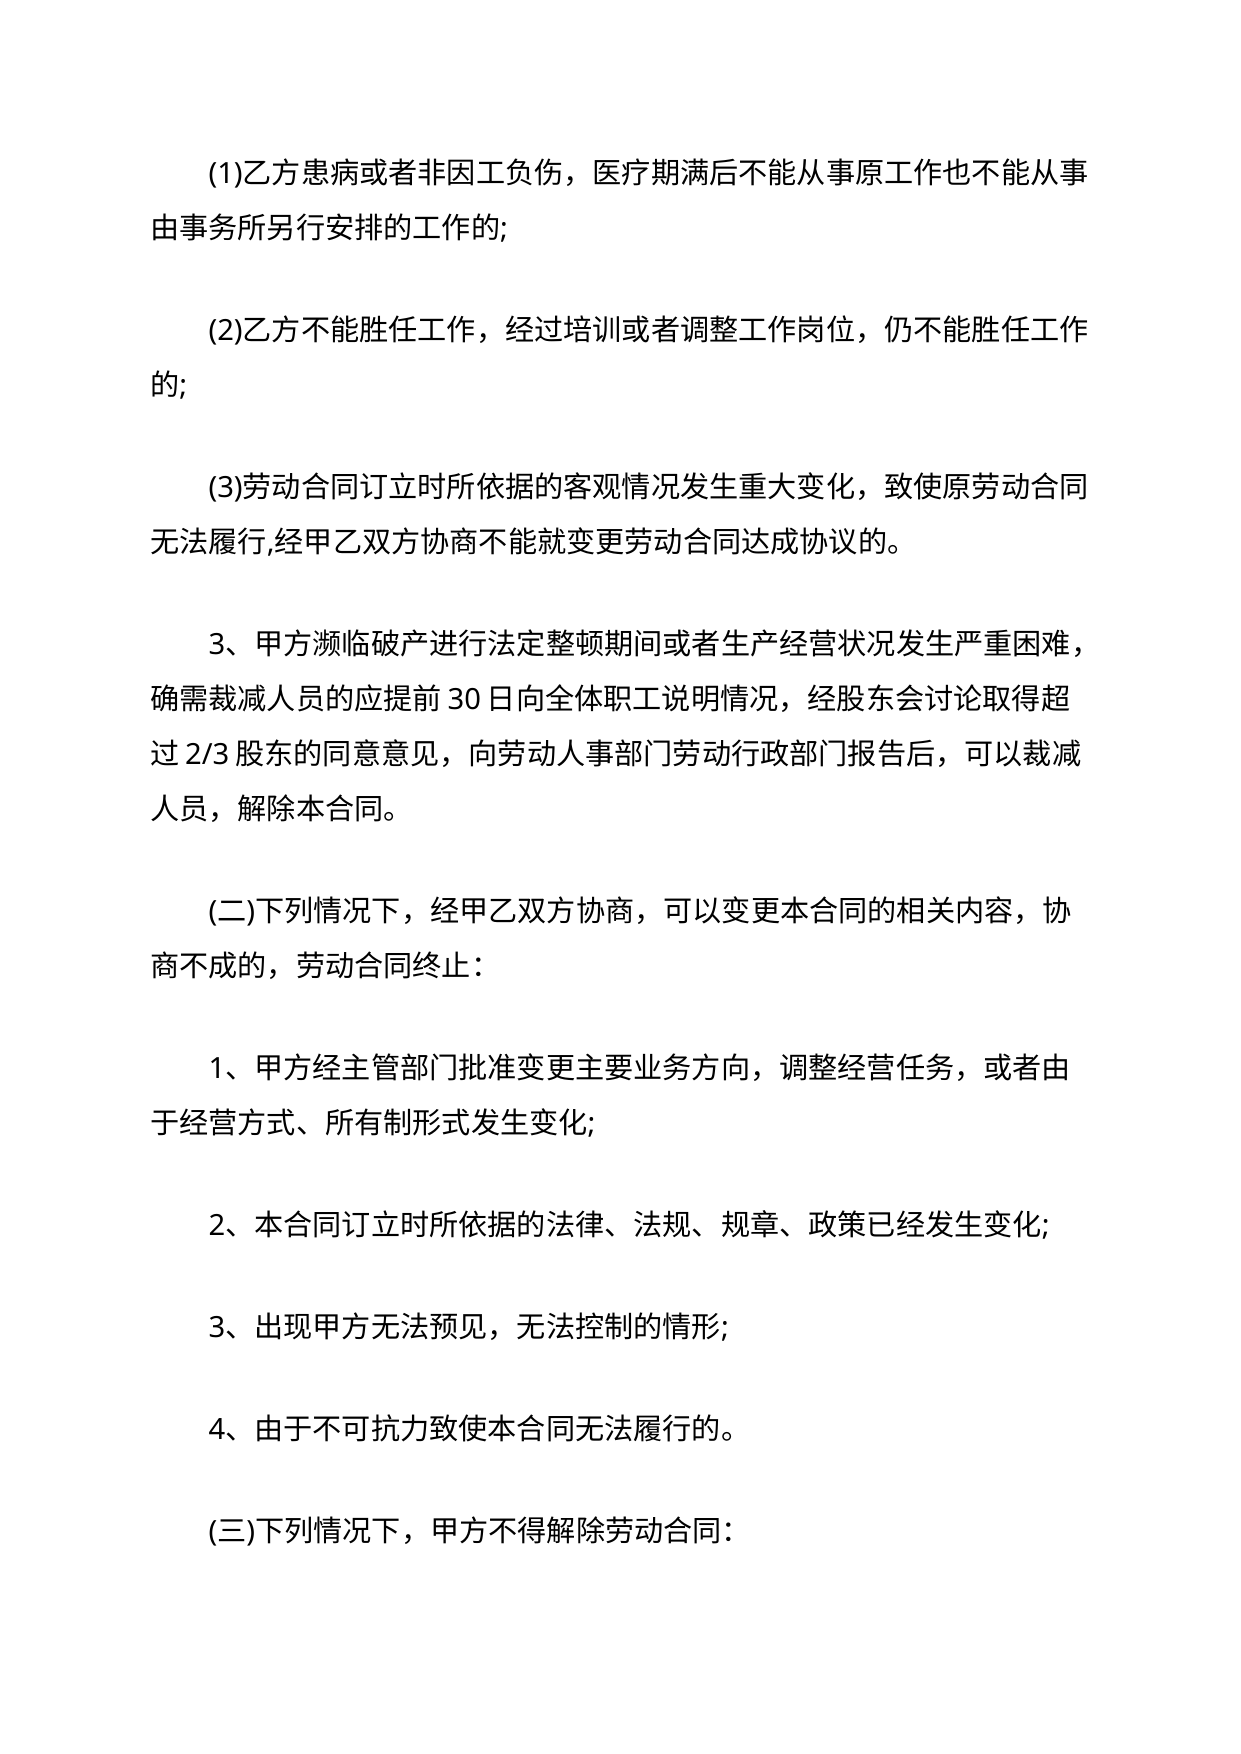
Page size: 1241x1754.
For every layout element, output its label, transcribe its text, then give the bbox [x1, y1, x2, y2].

text (2)乙方不能胜任工作，经过培训或者调整工作岗位，仍不能胜任工作的; [150, 307, 1090, 404]
text 4、由于不可抗力致使本合同无法履行的。 [150, 1405, 1090, 1448]
text (三)下列情况下，甲方不得解除劳动合同： [150, 1507, 1090, 1550]
text (二)下列情况下，经甲乙双方协商，可以变更本合同的相关内容，协商不成的，劳动合同终止： [150, 888, 1090, 985]
text (3)劳动合同订立时所依据的客观情况发生重大变化，致使原劳动合同无法履行,经甲乙双方协商不能就变更劳动合同达成协议的。 [150, 464, 1090, 561]
text 3、出现甲方无法预见，无法控制的情形; [150, 1303, 1090, 1346]
text 3、甲方濒临破产进行法定整顿期间或者生产经营状况发生严重困难，确需裁减人员的应提前30日向全体职工说明情况，经股东会讨论取得超过2/3股东的同意意见，向劳动人事部门劳动行政部门报告后，可以裁减人员，解除本合同。 [150, 621, 1090, 828]
text (1)乙方患病或者非因工负伤，医疗期满后不能从事原工作也不能从事由事务所另行安排的工作的; [150, 150, 1090, 247]
text 2、本合同订立时所依据的法律、法规、规章、政策已经发生变化; [150, 1201, 1090, 1244]
text 1、甲方经主管部门批准变更主要业务方向，调整经营任务，或者由于经营方式、所有制形式发生变化; [150, 1044, 1090, 1142]
